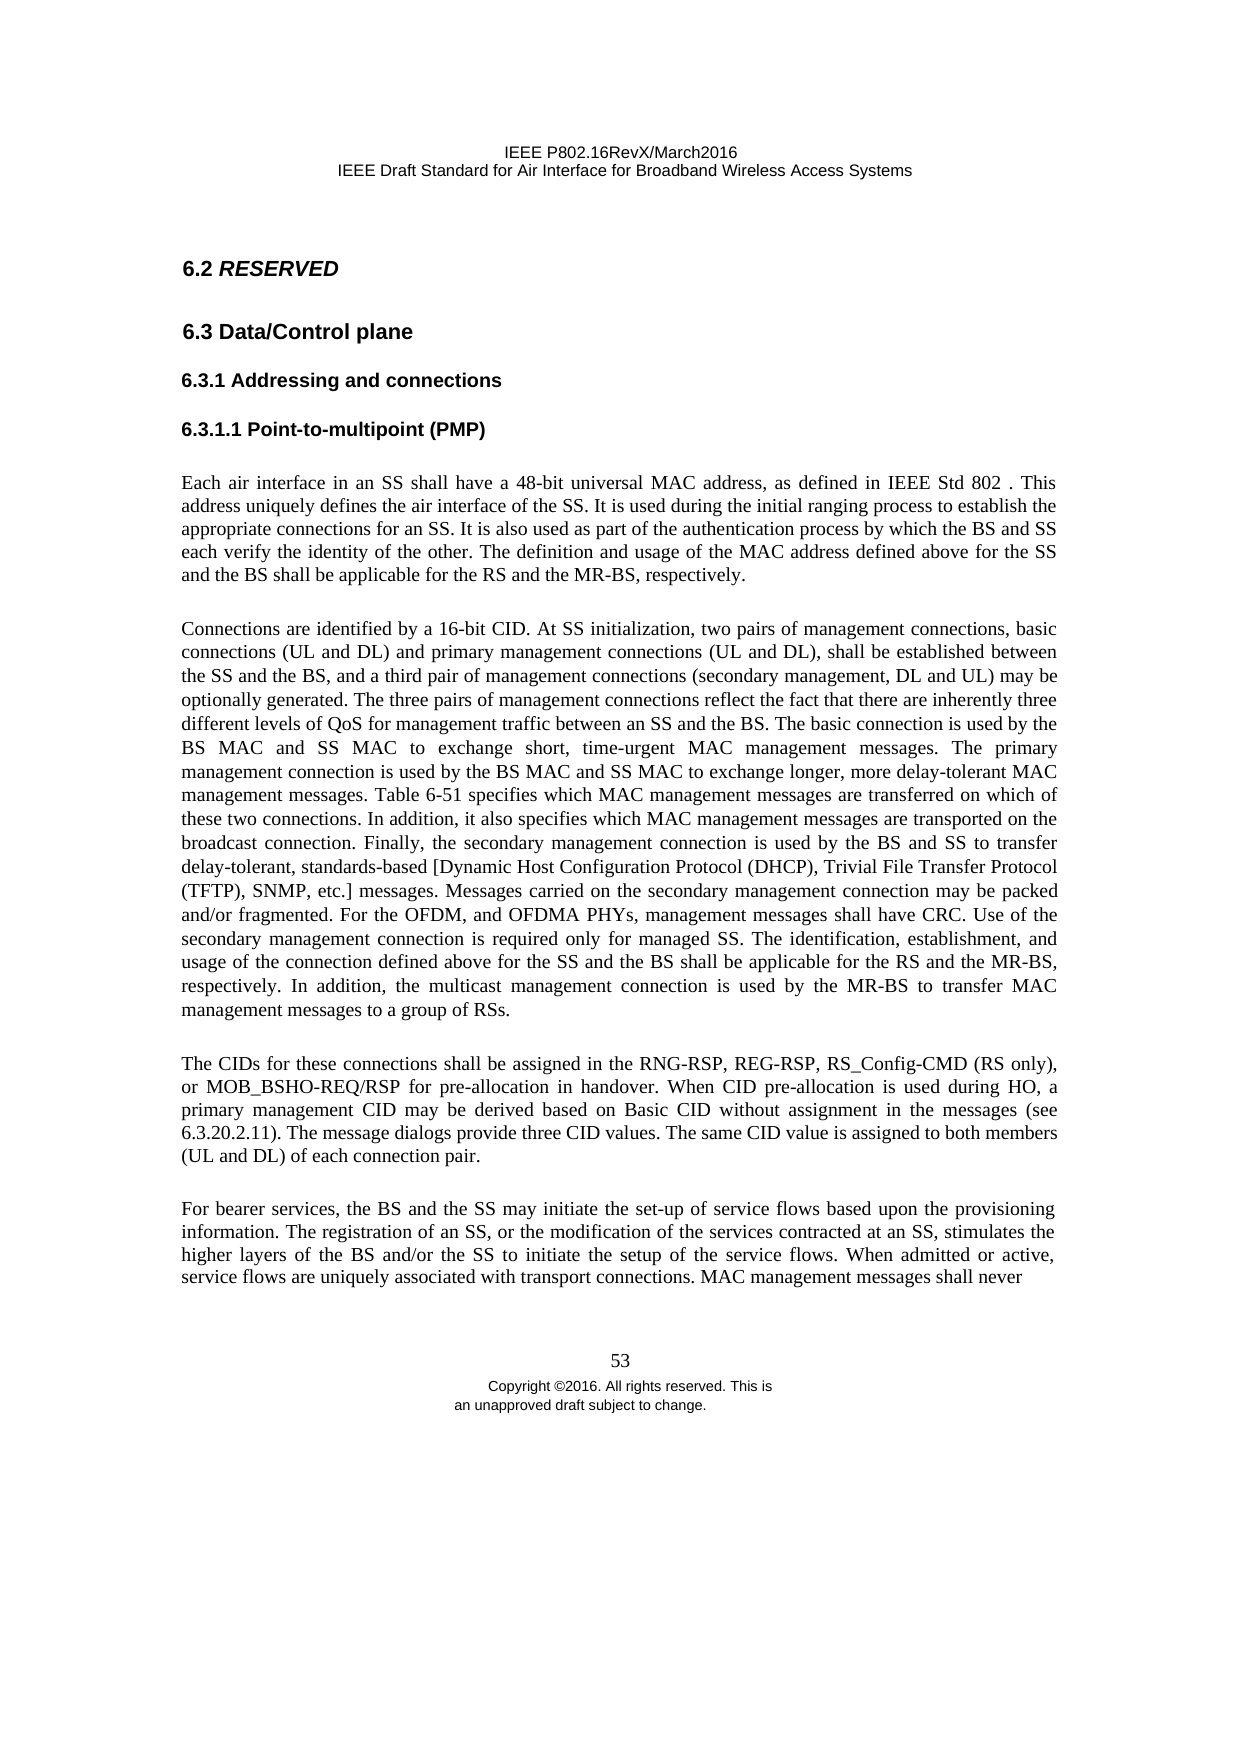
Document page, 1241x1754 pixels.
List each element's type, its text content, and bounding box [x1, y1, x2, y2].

text 6.3.1.1 Point-to-multipoint (PMP) [181, 418, 1059, 441]
list Data/Control plane [182, 319, 1059, 344]
list RESERVED [182, 256, 1059, 281]
text 53 [610, 1349, 1059, 1372]
text IEEE Draft Standard for Air Interface for Broadband Wireless Access Systems [337, 162, 1059, 180]
text Connections are identified by a 16-bit CID. At SS initialization, two pairs of management connections, basic connections (UL and DL) and primary management connections (UL and DL), shall be established between the SS and the BS, and a third pair of management connections (secondary management, DL and UL) may be optionally generated. The three pairs of management connections reflect the fact that there are inherently three different levels of QoS for management traffic between an SS and the BS. The basic connection is used by the BS MAC and SS MAC to exchange short, time-urgent MAC management messages. The primary management connection is used by the BS MAC and SS MAC to exchange longer, more delay-tolerant MAC management messages. Table 6-51 specifies which MAC management messages are transferred on which of these two connections. In addition, it also specifies which MAC management messages are transported on the broadcast connection. Finally, the secondary management connection is used by the BS and SS to transfer delay-tolerant, standards-based [Dynamic Host Configuration Protocol (DHCP), Trivial File Transfer Protocol (TFTP), SNMP, etc.] messages. Messages carried on the secondary management connection may be packed and/or fragmented. For the OFDM, and OFDMA PHYs, management messages shall have CRC. Use of the secondary management connection is required only for managed SS. The identification, establishment, and usage of the connection defined above for the SS and the BS shall be applicable for the RS and the MR-BS, respectively. In addition, the multicast management connection is used by the MR-BS to transfer MAC management messages to a group of RSs. [181, 616, 1059, 1021]
text Copyright ©2016. All rights reserved. This is an unapproved draft subject to change. [454, 1378, 786, 1413]
text The CIDs for these connections shall be assigned in the RNG-RSP, REG-RSP, RS_Config-CMD (RS only), or MOB_BSHO-REQ/RSP for pre-allocation in handover. When CID pre-allocation is used during HO, a primary management CID may be derived based on Basic CID without assignment in the messages (see 6.3.20.2.11). The message dialogs provide three CID values. The same CID value is assigned to both members (UL and DL) of each connection pair. [181, 1052, 1059, 1167]
text For bearer services, the BS and the SS may initiate the set-up of service flows based upon the provisioning information. The registration of an SS, or the modification of the services contracted at an SS, stimulates the higher layers of the BS and/or the SS to initiate the setup of the service flows. When admitted or active, service flows are uniquely associated with transport connections. MAC management messages shall never [181, 1197, 1057, 1288]
text Each air interface in an SS shall have a 48-bit universal MAC address, as defined in IEEE Std 802 . This address uniquely defines the air interface of the SS. It is used during the initial ranging process to establish the appropriate connections for an SS. It is also used as part of the authentication process by which the BS and SS each verify the identity of the other. The definition and usage of the MAC address defined above for the SS and the BS shall be applicable for the RS and the MR-BS, respectively. [181, 471, 1059, 586]
text 6.3.1 Addressing and connections [181, 370, 1059, 392]
text IEEE P802.16RevX/March2016 [504, 143, 1059, 162]
